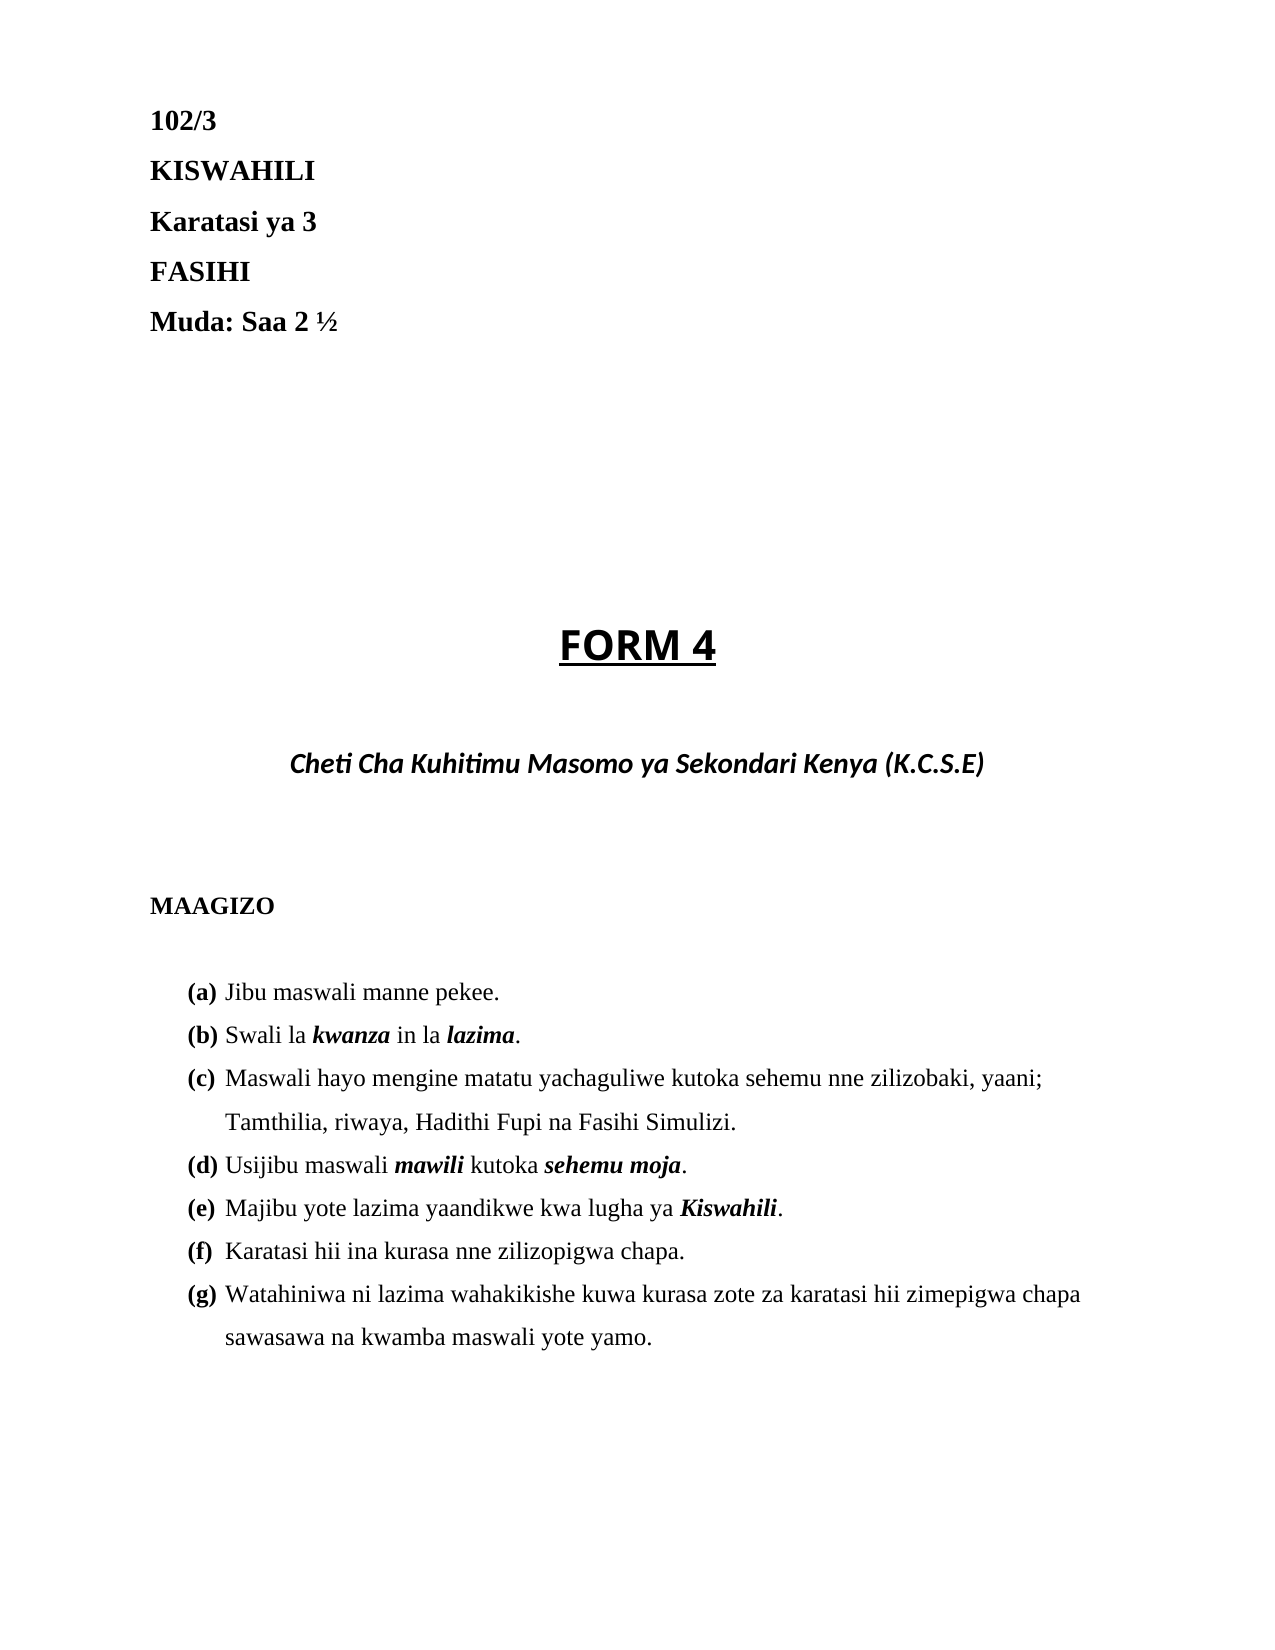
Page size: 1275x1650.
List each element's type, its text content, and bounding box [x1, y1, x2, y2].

list Maswali hayo mengine matatu yachaguliwe kutoka sehemu nne zilizobaki, yaani; Tamthilia, riwaya, Hadithi Fupi na Fasihi Simulizi. [187, 1063, 1125, 1135]
text FORM 4 [150, 615, 1125, 672]
list Karatasi hii ina kurasa nne zilizopigwa chapa. [187, 1236, 1125, 1265]
text Muda: Saa 2 ½ [150, 304, 1125, 338]
list Watahiniwa ni lazima wahakikishe kuwa kurasa zote za karatasi hii zimepigwa chapa sawasawa na kwamba maswali yote yamo. [187, 1279, 1125, 1351]
text KISWAHILI [150, 153, 1125, 187]
list Majibu yote lazima yaandikwe kwa lugha ya Kiswahili. [187, 1193, 1125, 1222]
text Cheti Cha Kuhitimu Masomo ya Sekondari Kenya (K.C.S.E) [150, 746, 1125, 781]
list Jibu maswali manne pekee. [187, 977, 1125, 1006]
text 102/3 [150, 103, 1125, 137]
list Swali la kwanza in la lazima. [187, 1020, 1125, 1049]
list Usijibu maswali mawili kutoka sehemu moja. [187, 1150, 1125, 1178]
text FASIHI [150, 254, 1125, 287]
text MAAGIZO [150, 891, 1125, 920]
text Karatasi ya 3 [150, 204, 1125, 237]
